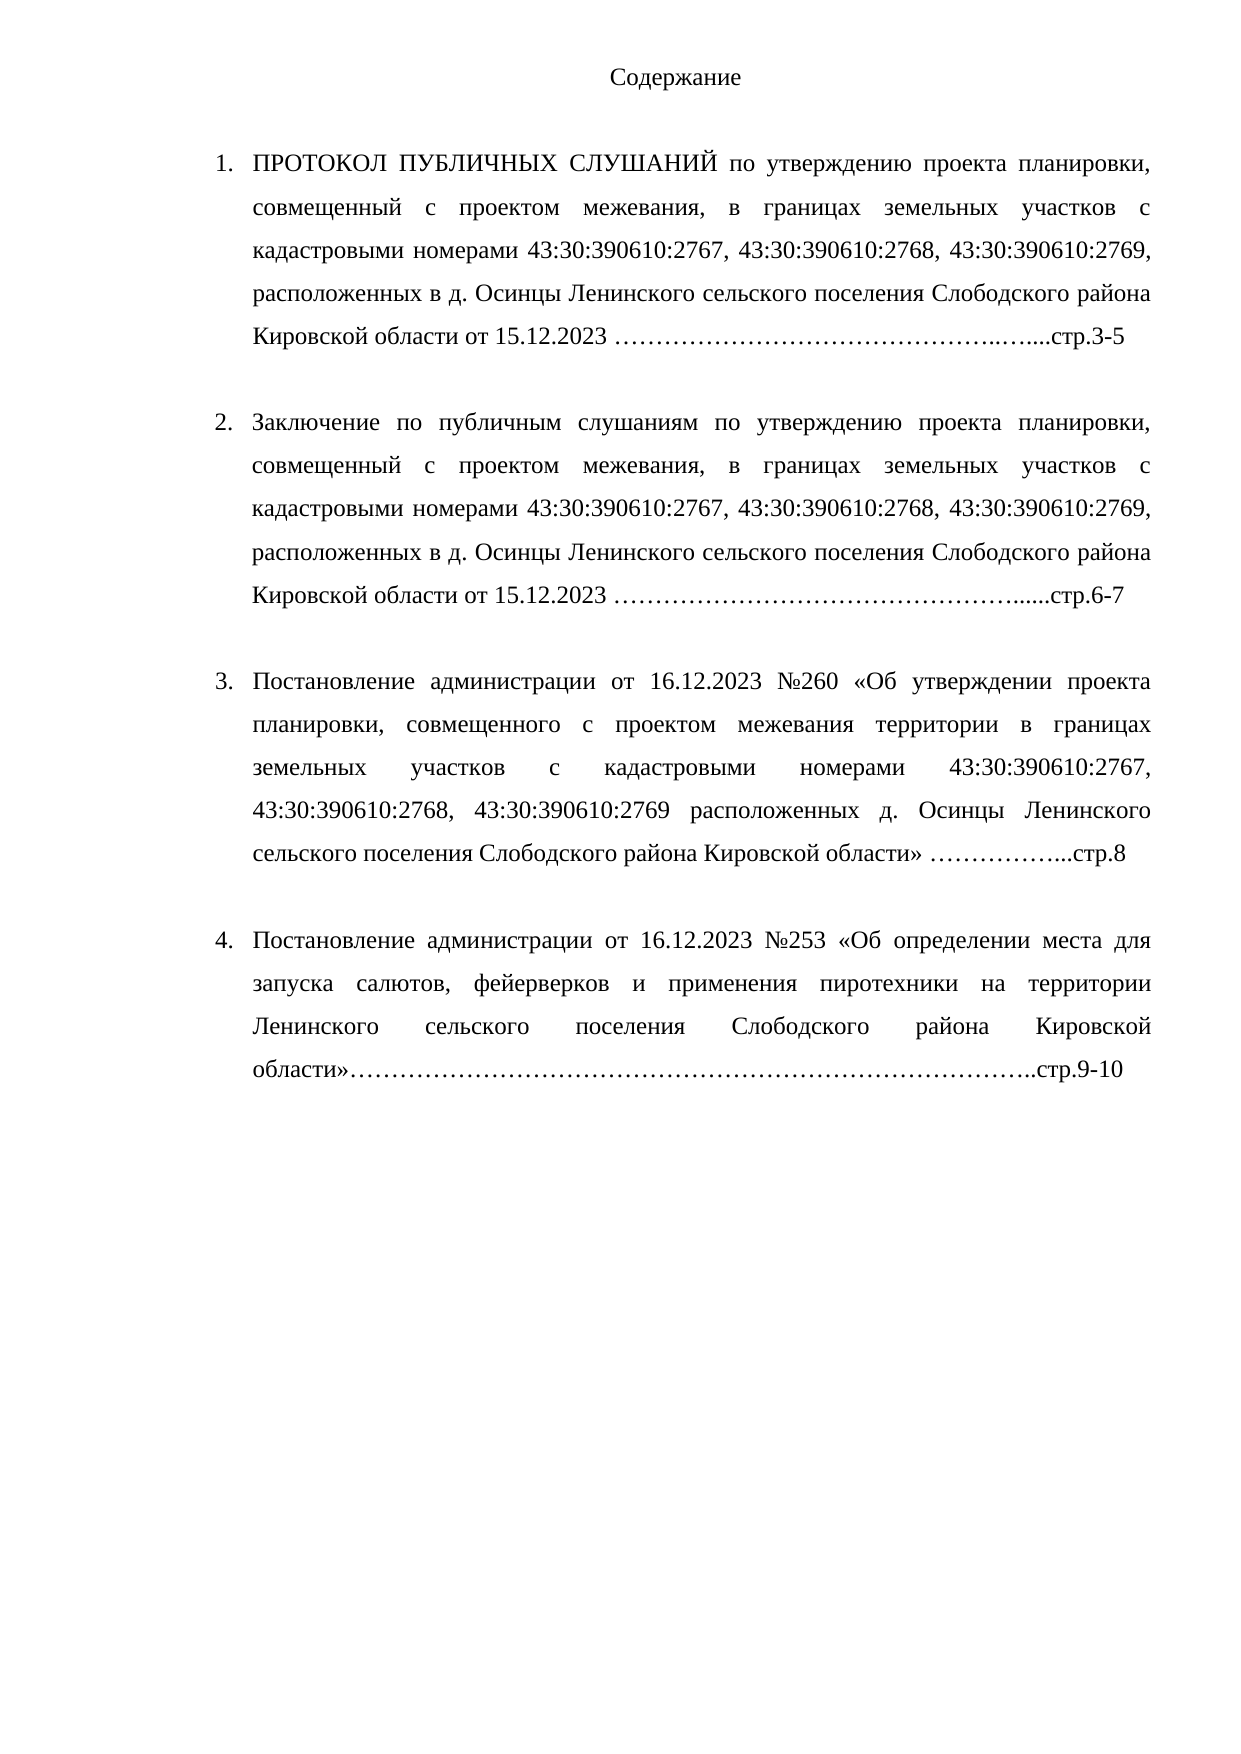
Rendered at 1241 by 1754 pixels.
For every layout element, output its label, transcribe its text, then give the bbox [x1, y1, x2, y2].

list Постановление администрации от 16.12.2023 №260 «Об утверждении проекта планировки, совмещенного с проектом межевания территории в границах земельных участков с кадастровыми номерами 43:30:390610:2767, 43:30:390610:2768, 43:30:390610:2769 расположенных д. Осинцы Ленинского сельского поселения Слободского района Кировской области» ……………...стр.8 [215, 666, 1152, 867]
text Содержание [177, 62, 1152, 91]
list Постановление администрации от 16.12.2023 №253 «Об определении места для запуска салютов, фейерверков и применения пиротехники на территории Ленинского сельского поселения Слободского района Кировской области»………………………………………………………………………..стр.9-10 [215, 925, 1152, 1083]
list ПРОТОКОЛ ПУБЛИЧНЫХ СЛУШАНИЙ по утверждению проекта планировки, совмещенный с проектом межевания, в границах земельных участков с кадастровыми номерами 43:30:390610:2767, 43:30:390610:2768, 43:30:390610:2769, расположенных в д. Осинцы Ленинского сельского поселения Слободского района Кировской области от 15.12.2023 ………………………………………..…....стр.3-5 [215, 148, 1152, 350]
list Заключение по публичным слушаниям по утверждению проекта планировки, совмещенный с проектом межевания, в границах земельных участков с кадастровыми номерами 43:30:390610:2767, 43:30:390610:2768, 43:30:390610:2769, расположенных в д. Осинцы Ленинского сельского поселения Слободского района Кировской области от 15.12.2023 …………………………………………......стр.6-7 [214, 407, 1152, 608]
